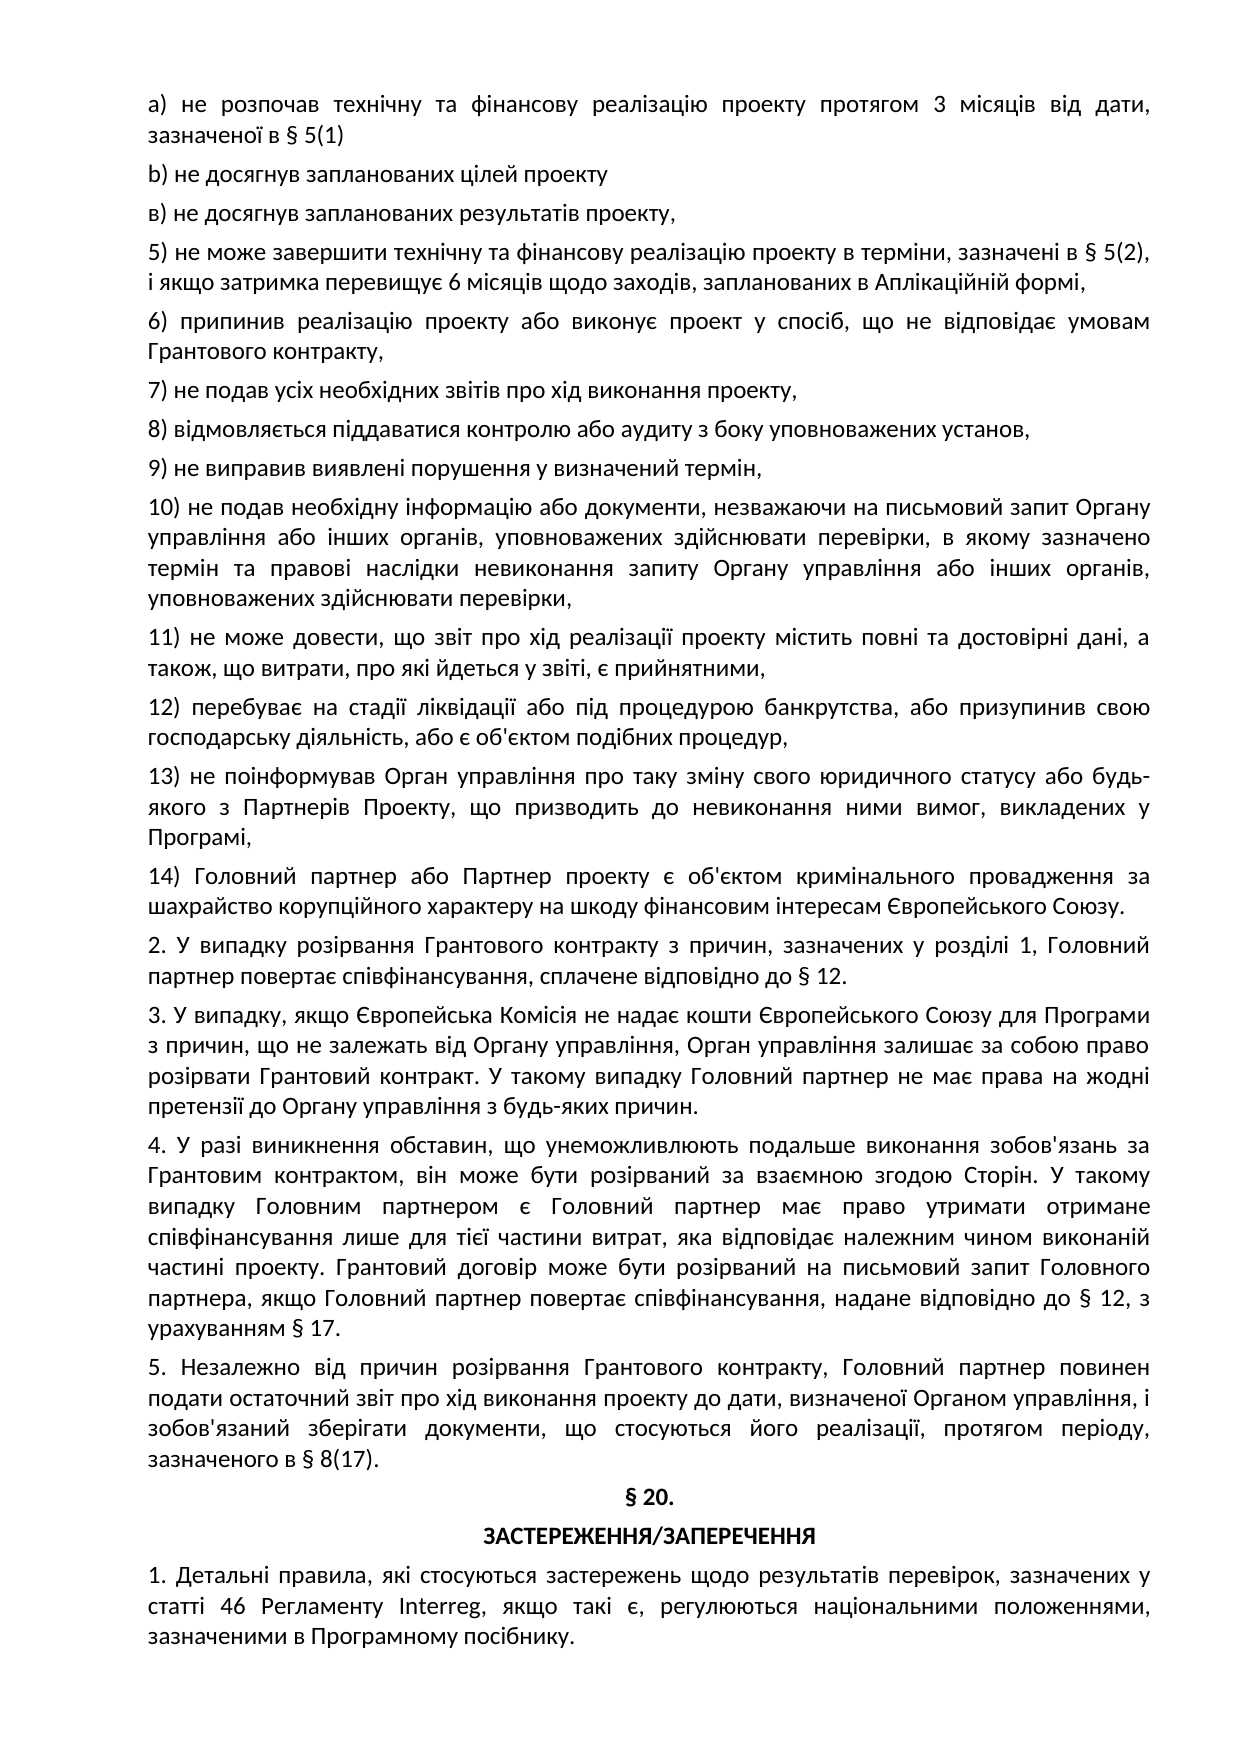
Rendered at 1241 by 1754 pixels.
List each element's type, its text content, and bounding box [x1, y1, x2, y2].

text 2. У випадку розірвання Грантового контракту з причин, зазначених у розділі 1, Головний партнер повертає співфінансування, сплачене відповідно до § 12. [148, 929, 1152, 990]
text a) не розпочав технічну та фінансову реалізацію проекту протягом 3 місяців від дати, зазначеної в § 5(1) [148, 88, 1152, 149]
text 5. Незалежно від причин розірвання Грантового контракту, Головний партнер повинен подати остаточний звіт про хід виконання проекту до дати, визначеної Органом управління, і зобов'язаний зберігати документи, що стосуються його реалізації, протягом періоду, зазначеного в § 8(17). [148, 1351, 1152, 1473]
text в) не досягнув запланованих результатів проекту, [148, 197, 1152, 227]
text 9) не виправив виявлені порушення у визначений термін, [148, 452, 1152, 483]
text 1. Детальні правила, які стосуються застережень щодо результатів перевірок, зазначених у статті 46 Регламенту Interreg, якщо такі є, регулюються національними положеннями, зазначеними в Програмному посібнику. [148, 1559, 1152, 1651]
text 4. У разі виникнення обставин, що унеможливлюють подальше виконання зобов'язань за Грантовим контрактом, він може бути розірваний за взаємною згодою Сторін. У такому випадку Головним партнером є Головний партнер має право утримати отримане співфінансування лише для тієї частини витрат, яка відповідає належним чином виконаній частині проекту. Грантовий договір може бути розірваний на письмовий запит Головного партнера, якщо Головний партнер повертає співфінансування, надане відповідно до § 12, з урахуванням § 17. [148, 1129, 1152, 1343]
text 5) не може завершити технічну та фінансову реалізацію проекту в терміни, зазначені в § 5(2), і якщо затримка перевищує 6 місяців щодо заходів, запланованих в Аплікаційній формі, [148, 236, 1152, 297]
text 14) Головний партнер або Партнер проекту є об'єктом кримінального провадження за шахрайство корупційного характеру на шкоду фінансовим інтересам Європейського Союзу. [148, 860, 1152, 921]
text 13) не поінформував Орган управління про таку зміну свого юридичного статусу або будь-якого з Партнерів Проекту, що призводить до невиконання ними вимог, викладених у Програмі, [148, 760, 1152, 852]
text 7) не подав усіх необхідних звітів про хід виконання проекту, [148, 374, 1152, 405]
text 3. У випадку, якщо Європейська Комісія не надає кошти Європейського Союзу для Програми з причин, що не залежать від Органу управління, Орган управління залишає за собою право розірвати Грантовий контракт. У такому випадку Головний партнер не має права на жодні претензії до Органу управління з будь-яких причин. [148, 999, 1152, 1121]
text b) не досягнув запланованих цілей проекту [148, 158, 1152, 188]
text 8) відмовляється піддаватися контролю або аудиту з боку уповноважених установ, [148, 413, 1152, 444]
text 6) припинив реалізацію проекту або виконує проект у спосіб, що не відповідає умовам Грантового контракту, [148, 305, 1152, 366]
text 12) перебуває на стадії ліквідації або під процедурою банкрутства, або призупинив свою господарську діяльність, або є об'єктом подібних процедур, [148, 691, 1152, 752]
text 10) не подав необхідну інформацію або документи, незважаючи на письмовий запит Органу управління або інших органів, уповноважених здійснювати перевірки, в якому зазначено термін та правові наслідки невиконання запиту Органу управління або інших органів, уповноважених здійснювати перевірки, [148, 491, 1152, 613]
text 11) не може довести, що звіт про хід реалізації проекту містить повні та достовірні дані, а також, що витрати, про які йдеться у звіті, є прийнятними, [148, 621, 1152, 682]
text ЗАСТЕРЕЖЕННЯ/ЗАПЕРЕЧЕННЯ [148, 1520, 1152, 1551]
text § 20. [148, 1482, 1152, 1512]
